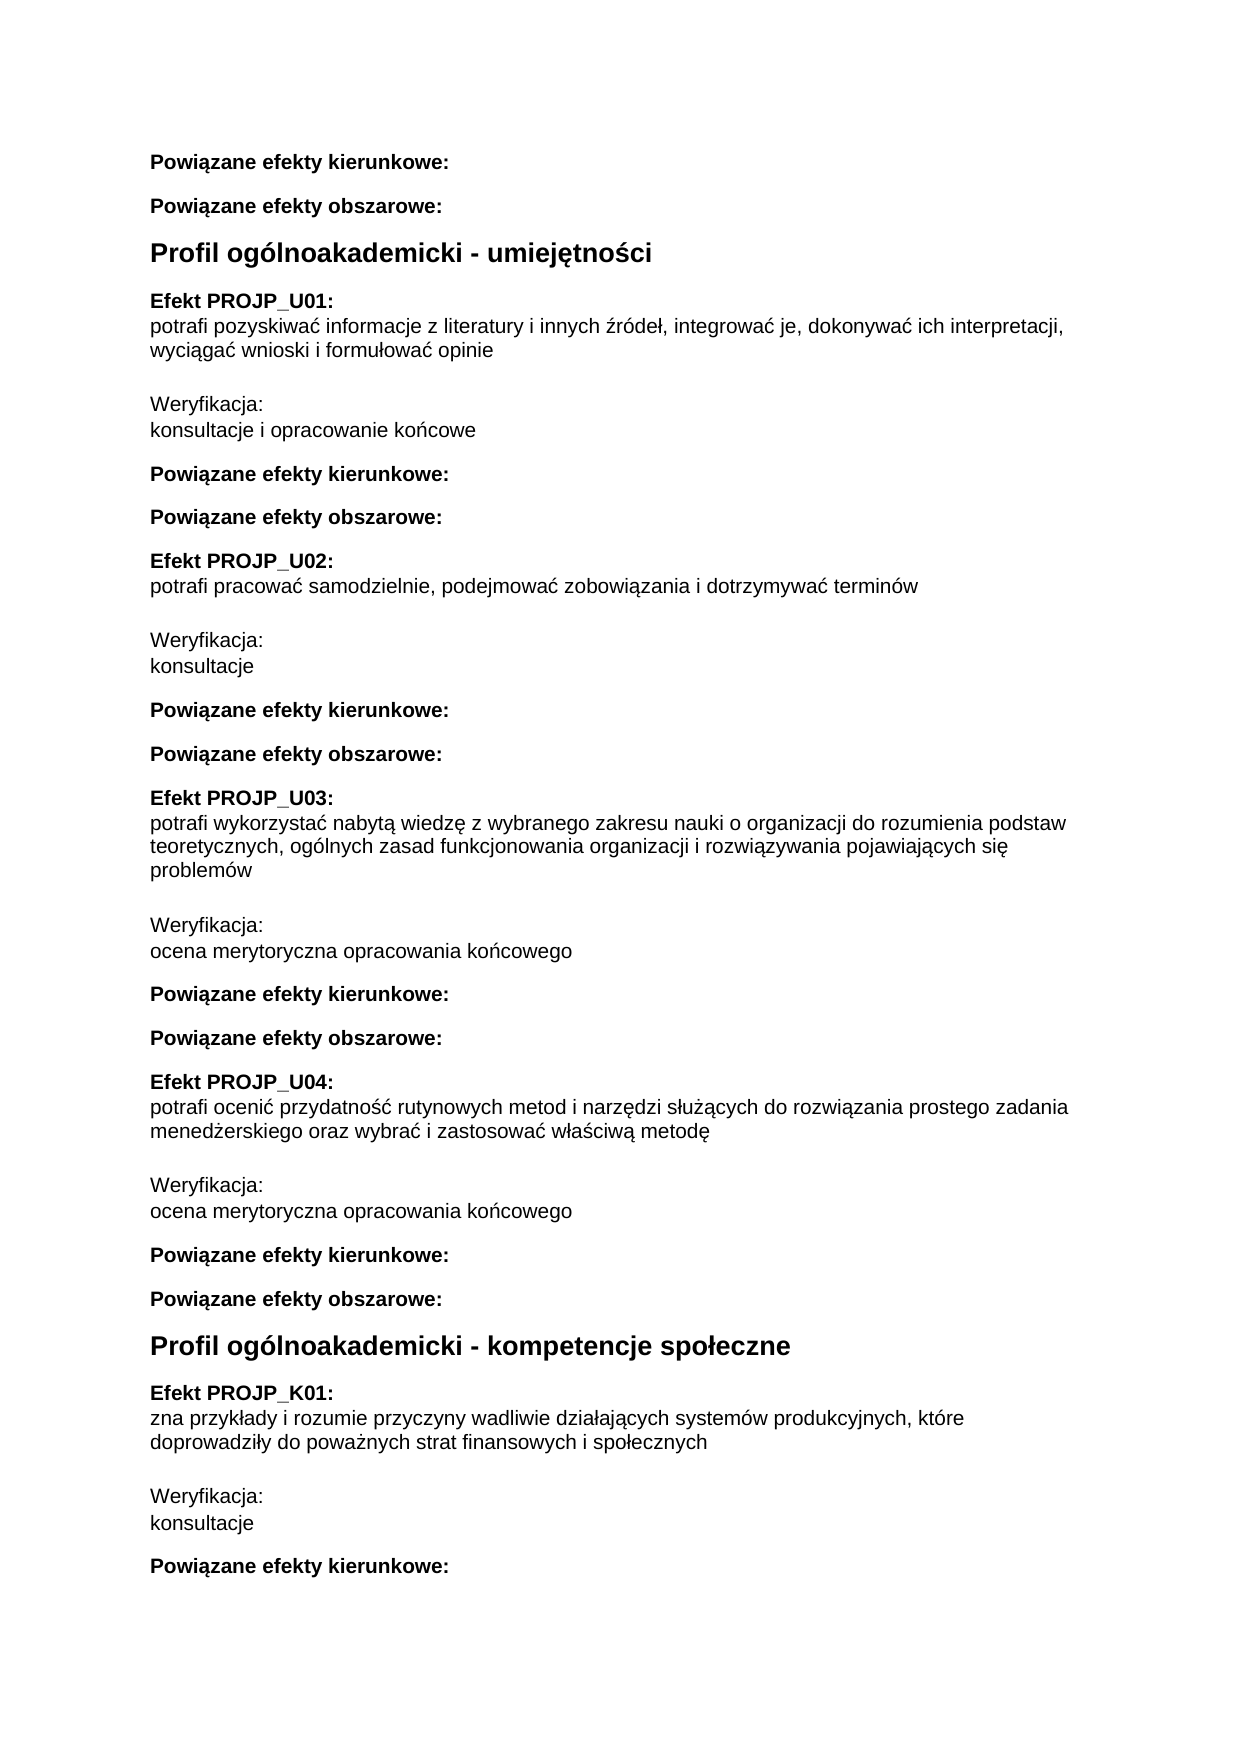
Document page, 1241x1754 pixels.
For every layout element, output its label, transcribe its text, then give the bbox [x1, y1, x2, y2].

text Powiązane efekty kierunkowe: [150, 1243, 1090, 1267]
text zna przykłady i rozumie przyczyny wadliwie działających systemów produkcyjnych, które doprowadziły do poważnych strat finansowych i społecznych [150, 1406, 1090, 1478]
text Powiązane efekty obszarowe: [150, 194, 1090, 218]
text ocena merytoryczna opracowania końcowego [150, 1199, 1090, 1223]
text potrafi pracować samodzielnie, podejmować zobowiązania i dotrzymywać terminów [150, 574, 1090, 622]
subtitle Profil ogólnoakademicki - kompetencje społeczne [150, 1330, 1090, 1361]
text Weryfikacja: [150, 1484, 1090, 1508]
text Efekt PROJP_U01: [150, 288, 1090, 312]
text Powiązane efekty kierunkowe: [150, 461, 1090, 485]
text Powiązane efekty kierunkowe: [150, 150, 1090, 174]
text Powiązane efekty obszarowe: [150, 505, 1090, 529]
text Weryfikacja: [150, 628, 1090, 652]
text ocena merytoryczna opracowania końcowego [150, 938, 1090, 962]
text Powiązane efekty obszarowe: [150, 1286, 1090, 1310]
text Efekt PROJP_K01: [150, 1381, 1090, 1405]
text Efekt PROJP_U03: [150, 785, 1090, 809]
text konsultacje [150, 1510, 1090, 1534]
subtitle Profil ogólnoakademicki - umiejętności [150, 237, 1090, 269]
text potrafi pozyskiwać informacje z literatury i innych źródeł, integrować je, dokonywać ich interpretacji, wyciągać wnioski i formułować opinie [150, 313, 1090, 385]
text konsultacje i opracowanie końcowe [150, 418, 1090, 442]
text Efekt PROJP_U02: [150, 549, 1090, 573]
text Efekt PROJP_U04: [150, 1070, 1090, 1094]
text potrafi ocenić przydatność rutynowych metod i narzędzi służących do rozwiązania prostego zadania menedżerskiego oraz wybrać i zastosować właściwą metodę [150, 1095, 1090, 1167]
text Powiązane efekty obszarowe: [150, 1026, 1090, 1050]
text Weryfikacja: [150, 392, 1090, 416]
text Powiązane efekty kierunkowe: [150, 1554, 1090, 1578]
text Powiązane efekty kierunkowe: [150, 982, 1090, 1006]
text potrafi wykorzystać nabytą wiedzę z wybranego zakresu nauki o organizacji do rozumienia podstaw teoretycznych, ogólnych zasad funkcjonowania organizacji i rozwiązywania pojawiających się problemów [150, 810, 1090, 906]
text Weryfikacja: [150, 1173, 1090, 1197]
text Powiązane efekty kierunkowe: [150, 698, 1090, 722]
text konsultacje [150, 654, 1090, 678]
text Powiązane efekty obszarowe: [150, 742, 1090, 766]
text Weryfikacja: [150, 912, 1090, 936]
